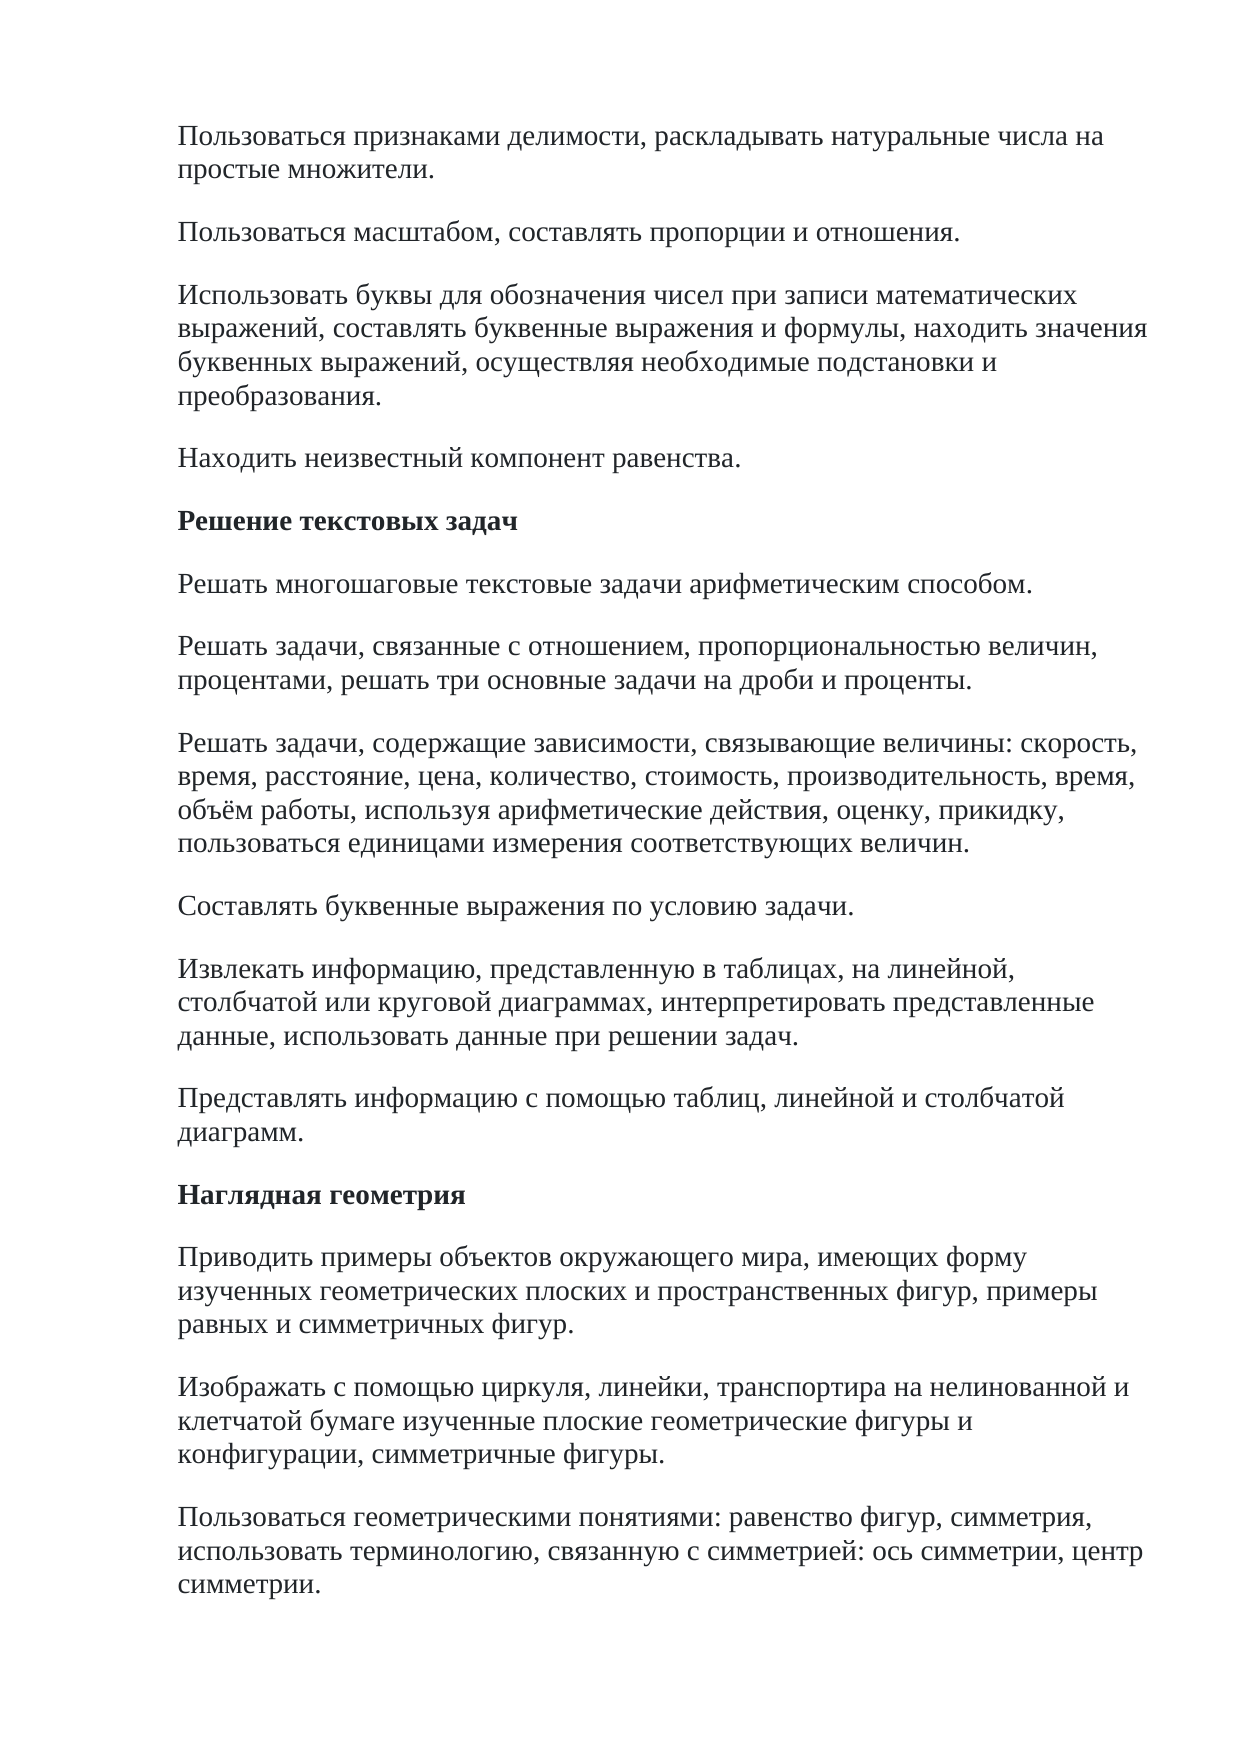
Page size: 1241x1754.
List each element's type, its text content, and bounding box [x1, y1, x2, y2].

text Находить неизвестный компонент равенства. [177, 440, 1152, 474]
text Пользоваться признаками делимости, раскладывать натуральные числа на простые множители. [177, 118, 1152, 185]
text Использовать буквы для обозначения чисел при записи математических выражений, составлять буквенные выражения и формулы, находить значения буквенных выражений, осуществляя необходимые подстановки и преобразования. [177, 277, 1152, 411]
text Решать задачи, содержащие зависимости, связывающие величины: скорость, время, расстояние, цена, количество, стоимость, производительность, время, объём работы, используя арифметические действия, оценку, прикидку, пользоваться единицами измерения соответствующих величин. [177, 725, 1152, 859]
text Решать многошаговые текстовые задачи арифметическим способом. [177, 566, 1152, 599]
text Пользоваться геометрическими понятиями: равенство фигур, симметрия, использовать терминологию, связанную с симметрией: ось симметрии, центр симметрии. [177, 1499, 1152, 1600]
text Решение текстовых задач [177, 503, 1152, 537]
text Приводить примеры объектов окружающего мира, имеющих форму изученных геометрических плоских и пространственных фигур, примеры равных и симметричных фигур. [177, 1239, 1152, 1340]
text Решать задачи, связанные с отношением, пропорциональностью величин, процентами, решать три основные задачи на дроби и проценты. [177, 628, 1152, 696]
text Представлять информацию с помощью таблиц, линейной и столбчатой диаграмм. [177, 1081, 1152, 1148]
text Изображать с помощью циркуля, линейки, транспортира на нелинованной и клетчатой бумаге изученные плоские геометрические фигуры и конфигурации, симметричные фигуры. [177, 1369, 1152, 1470]
text Извлекать информацию, представленную в таблицах, на линейной, столбчатой или круговой диаграммах, интерпретировать представленные данные, использовать данные при решении задач. [177, 951, 1152, 1051]
text Пользоваться масштабом, составлять пропорции и отношения. [177, 214, 1152, 248]
text Наглядная геометрия [177, 1177, 1152, 1210]
text Составлять буквенные выражения по условию задачи. [177, 888, 1152, 922]
